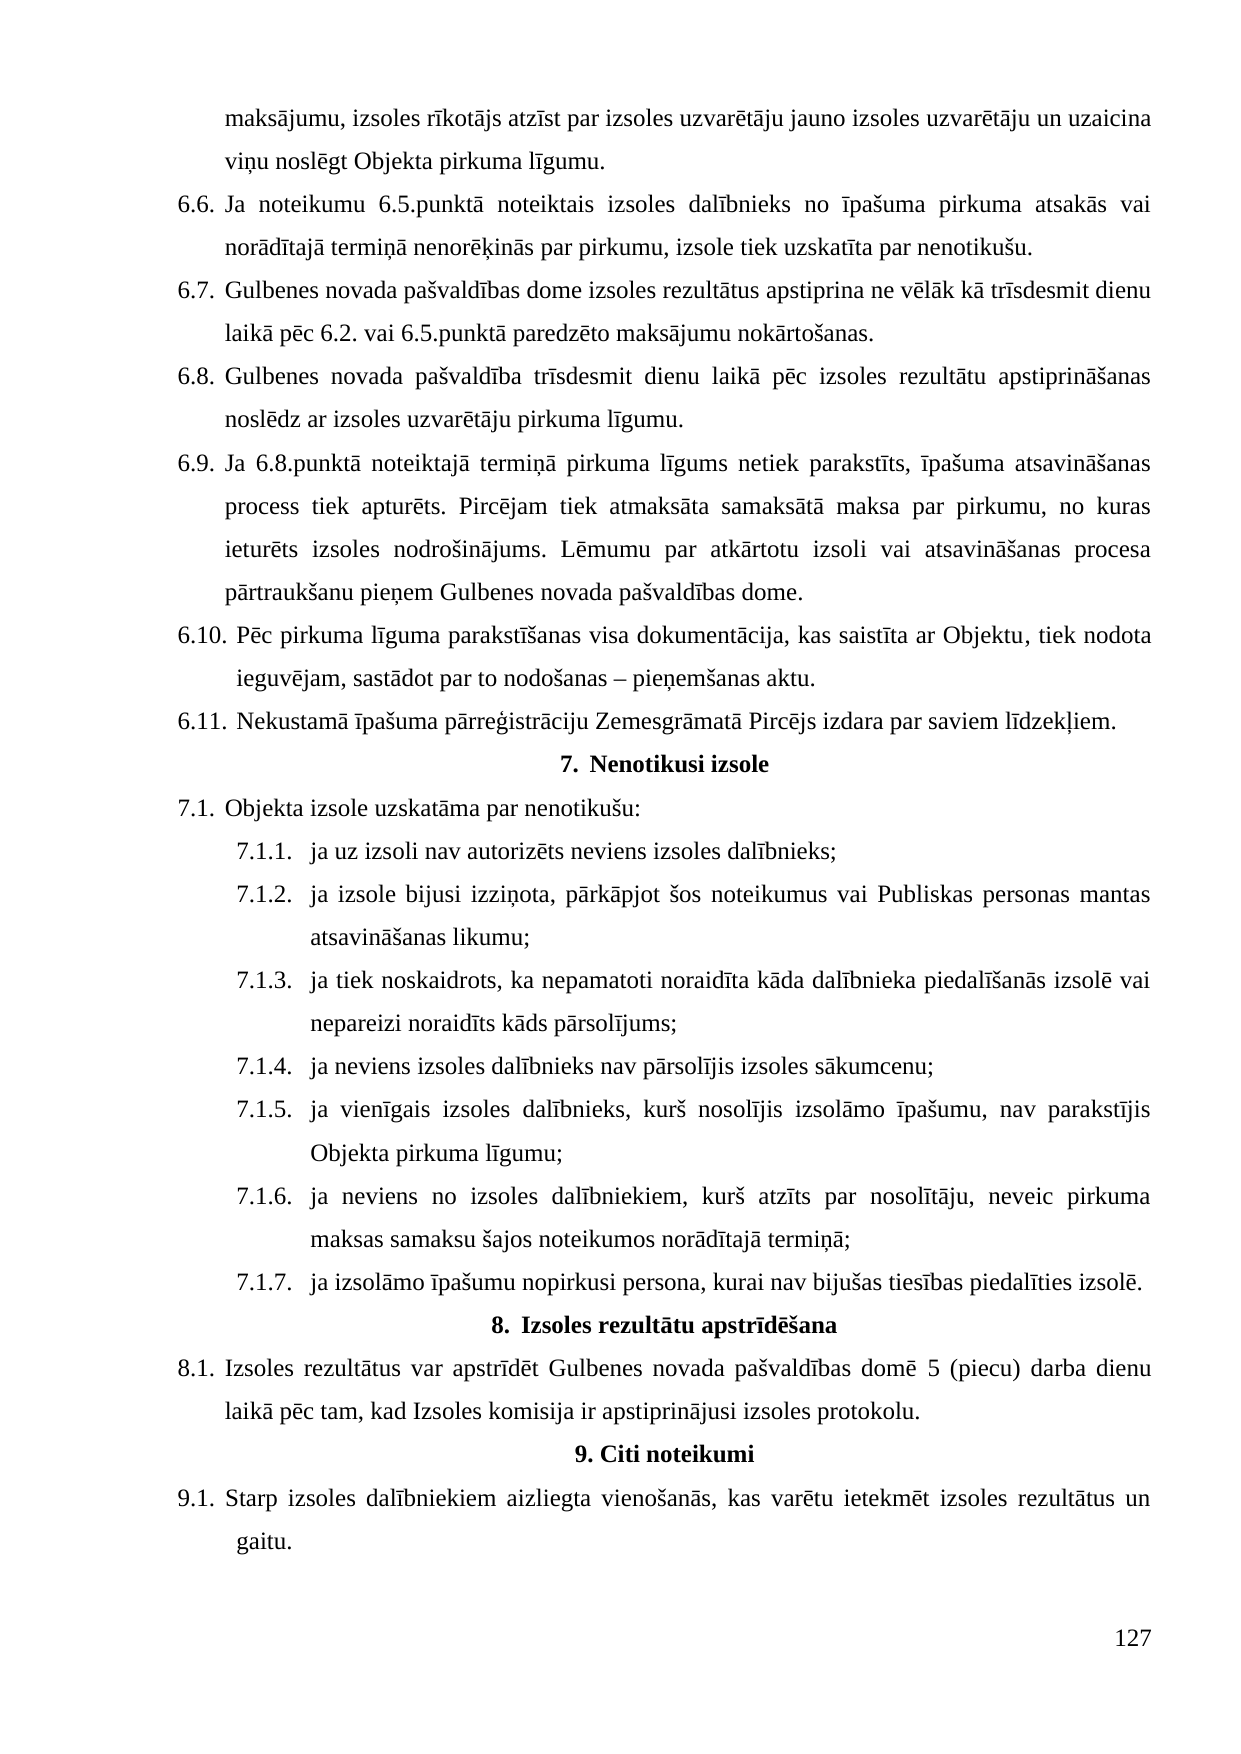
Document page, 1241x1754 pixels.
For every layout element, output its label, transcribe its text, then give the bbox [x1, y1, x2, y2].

list Pēc pirkuma parakstīšanas visa dokumentācija, kas saistīta ar Objektu, tiek nodota ieguvējam, sastādot par to nodošanas – pieņemšanas aktu. [177, 620, 1152, 692]
list Nenotikusi izsole [177, 749, 1152, 778]
list Izsoles rezultātus var apstrīdēt Gulbenes novada pašvaldības domē 5 (piecu) darba dienu laikā pēc tam, kad Izsoles komisija ir apstiprinājusi izsoles protokolu. [177, 1353, 1152, 1425]
text 9.1. Starp izsoles dalībniekiem aizliegta vienošanās, kas varētu ietekmēt izsoles rezultātus un gaitu. [177, 1483, 1152, 1554]
list ja vienīgais izsoles dalībnieks, kurš nosolījis izsolāmo īpašumu, nav parakstījis Objekta pirkuma līgumu; [236, 1094, 1152, 1166]
list Izsoles rezultātu apstrīdēšana [177, 1310, 1152, 1339]
list Nekustamā īpašuma pārreģistrāciju Zemesgrāmatā Pircējs izdara par saviem līdzekļiem. [177, 706, 1152, 735]
list ja izsole bijusi izziņota, pārkāpjot šos noteikumus vai Publiskas personas mantas atsavināšanas likumu; [236, 879, 1152, 951]
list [177, 103, 1152, 174]
text 9. Citi noteikumi [177, 1439, 1152, 1468]
list ja uz izsoli nav autorizēts neviens izsoles dalībnieks; [236, 836, 1152, 864]
list Ja noteikumu 6.5.punktā noteiktais izsoles dalībnieks no īpašuma pirkuma atsakās vai norādītajā termiņā nenorēķinās par pirkumu, izsole tiek uzskatīta par nenotikušu. [177, 189, 1152, 261]
list Objekta izsole uzskatāma par nenotikušu: [177, 793, 1152, 821]
list ja izsolāmo īpašumu nopirkusi persona, kurai nav bijušas tiesības piedalīties izsolē. [236, 1267, 1152, 1296]
list ja neviens no izsoles dalībniekiem, kurš atzīts par nosolītāju, neveic pirkuma maksas samaksu šajos noteikumos norādītajā termiņā; [236, 1181, 1152, 1253]
list ja tiek noskaidrots, ka nepamatoti noraidīta kāda dalībnieka piedalīšanās izsolē vai nepareizi noraidīts kāds pārsolījums; [236, 965, 1152, 1037]
list Gulbenes novada pašvaldība trīsdesmit dienu laikā pēc izsoles rezultātu apstiprināšanas noslēdz ar izsoles uzvarētāju pirkuma līgumu. [177, 361, 1152, 433]
list ja neviens izsoles dalībnieks nav pārsolījis izsoles sākumcenu; [236, 1051, 1152, 1080]
list Gulbenes novada pašvaldības dome izsoles rezultātus apstiprina ne vēlāk kā trīsdesmit dienu laikā pēc 6.2. vai 6.5.punktā paredzēto maksājumu nokārtošanas. [177, 275, 1152, 347]
list Ja 6.8.punktā noteiktajā termiņā pirkuma līgums netiek parakstīts, īpašuma atsavināšanas process tiek apturēts. Pircējam tiek atmaksāta samaksātā maksa par pirkumu, no kuras ieturēts izsoles nodrošinājums. Lēmumu par atkārtotu izsoli vai atsavināšanas procesa pārtraukšanu pieņem Gulbenes novada pašvaldības dome. [177, 448, 1152, 606]
